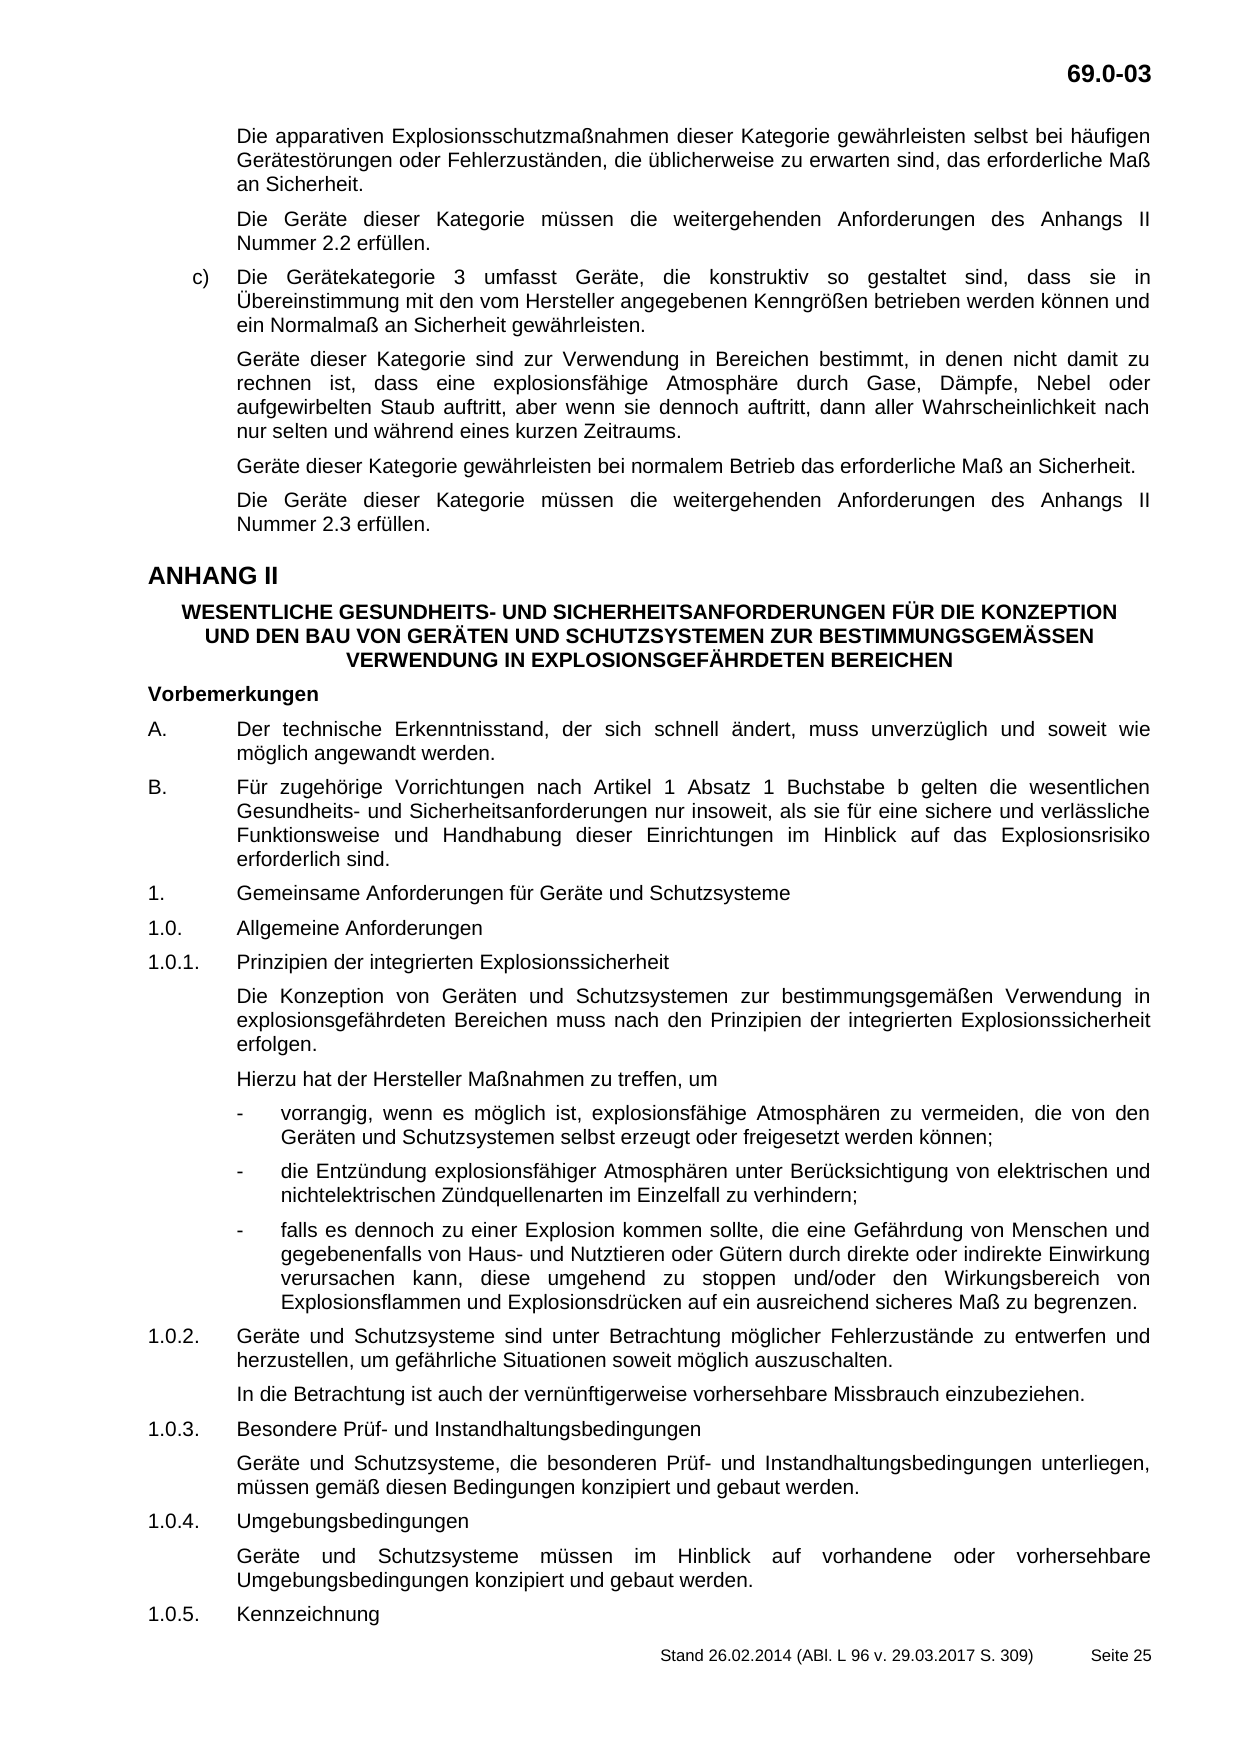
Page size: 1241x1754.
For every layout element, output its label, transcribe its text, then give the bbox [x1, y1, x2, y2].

text Geräte dieser Kategorie sind zur Verwendung in Bereichen bestimmt, in denen nicht damit zu rechnen ist, dass eine explosionsfähige Atmosphäre durch Gase, Dämpfe, Nebel oder aufgewirbelten Staub auftritt, aber wenn sie dennoch auftritt, dann aller Wahrscheinlichkeit nach nur selten und während eines kurzen Zeitraums. [236, 347, 1152, 443]
text B. Für zugehörige Vorrichtungen nach Artikel 1 Absatz 1 Buchstabe b gelten die wesentlichen Gesundheits- und Sicherheitsanforderungen nur insoweit, als sie für eine sichere und verlässliche Funktionsweise und Handhabung dieser Einrichtungen im Hinblick auf das Explosionsrisiko erforderlich sind. [148, 775, 1152, 871]
text In die Betrachtung ist auch der vernünftigerweise vorhersehbare Missbrauch einzubeziehen. [236, 1382, 1152, 1406]
text 1. Gemeinsame Anforderungen für Geräte und Schutzsysteme [148, 881, 1152, 905]
text 1.0.4. Umgebungsbedingungen [148, 1509, 1152, 1533]
text Geräte und Schutzsysteme, die besonderen Prüf- und Instandhaltungsbedingungen unterliegen, müssen gemäß diesen Bedingungen konzipiert und gebaut werden. [236, 1451, 1152, 1499]
text 1.0. Allgemeine Anforderungen [148, 916, 1152, 939]
text 1.0.5. Kennzeichnung [148, 1602, 1152, 1626]
text Geräte dieser Kategorie gewährleisten bei normalem Betrieb das erforderliche Maß an Sicherheit. [236, 453, 1152, 477]
text - falls es dennoch zu einer Explosion kommen sollte, die eine Gefährdung von Menschen und gegebenenfalls von Haus- und Nutztieren oder Gütern durch direkte oder indirekte Einwirkung verursachen kann, diese umgehend zu stoppen und/oder den Wirkungsbereich von Explosionsflammen und Explosionsdrücken auf ein ausreichend sicheres Maß zu begrenzen. [236, 1218, 1152, 1313]
text - die Entzündung explosionsfähiger Atmosphären unter Berücksichtigung von elektrischen und nichtelektrischen Zündquellenarten im Einzelfall zu verhindern; [236, 1159, 1152, 1207]
text Vorbemerkungen [148, 682, 1152, 706]
text 1.0.2. Geräte und Schutzsysteme sind unter Betrachtung möglicher Fehlerzustände zu entwerfen und herzustellen, um gefährliche Situationen soweit möglich auszuschalten. [148, 1324, 1152, 1372]
text Die Geräte dieser Kategorie müssen die weitergehenden Anforderungen des Anhangs II Nummer 2.3 erfüllen. [236, 488, 1152, 536]
text 1.0.3. Besondere Prüf- und Instandhaltungsbedingungen [148, 1417, 1152, 1441]
text Die Konzeption von Geräten und Schutzsystemen zur bestimmungsgemäßen Verwendung in explosionsgefährdeten Bereichen muss nach den Prinzipien der integrierten Explosionssicherheit erfolgen. [236, 984, 1152, 1056]
subtitle ANHANG II [148, 561, 1152, 589]
text Die Geräte dieser Kategorie müssen die weitergehenden Anforderungen des Anhangs II Nummer 2.2 erfüllen. [236, 207, 1152, 254]
text Geräte und Schutzsysteme müssen im Hinblick auf vorhandene oder vorhersehbare Umgebungsbedingungen konzipiert und gebaut werden. [236, 1544, 1152, 1592]
text Hierzu hat der Hersteller Maßnahmen zu treffen, um [236, 1067, 1152, 1091]
text - vorrangig, wenn es möglich ist, explosionsfähige Atmosphären zu vermeiden, die von den Geräten und Schutzsystemen selbst erzeugt oder freigesetzt werden können; [236, 1101, 1152, 1149]
text A. Der technische Erkenntnisstand, der sich schnell ändert, muss unverzüglich und soweit wie möglich angewandt werden. [148, 717, 1152, 764]
text c) Die Gerätekategorie 3 umfasst Geräte, die konstruktiv so gestaltet sind, dass sie in Übereinstimmung mit den vom Hersteller angegebenen Kenngrößen betrieben werden können und ein Normalmaß an Sicherheit gewährleisten. [192, 265, 1152, 337]
text WESENTLICHE GESUNDHEITS- UND SICHERHEITSANFORDERUNGEN FÜR DIE KONZEPTION UND DEN BAU VON GERÄTEN UND SCHUTZSYSTEMEN ZUR BESTIMMUNGSGEMÄSSEN VERWENDUNG IN EXPLOSIONSGEFÄHRDETEN BEREICHEN [148, 600, 1152, 672]
text Die apparativen Explosionsschutzmaßnahmen dieser Kategorie gewährleisten selbst bei häufigen Gerätestörungen oder Fehlerzuständen, die üblicherweise zu erwarten sind, das erforderliche Maß an Sicherheit. [236, 124, 1152, 196]
text 1.0.1. Prinzipien der integrierten Explosionssicherheit [148, 950, 1152, 974]
